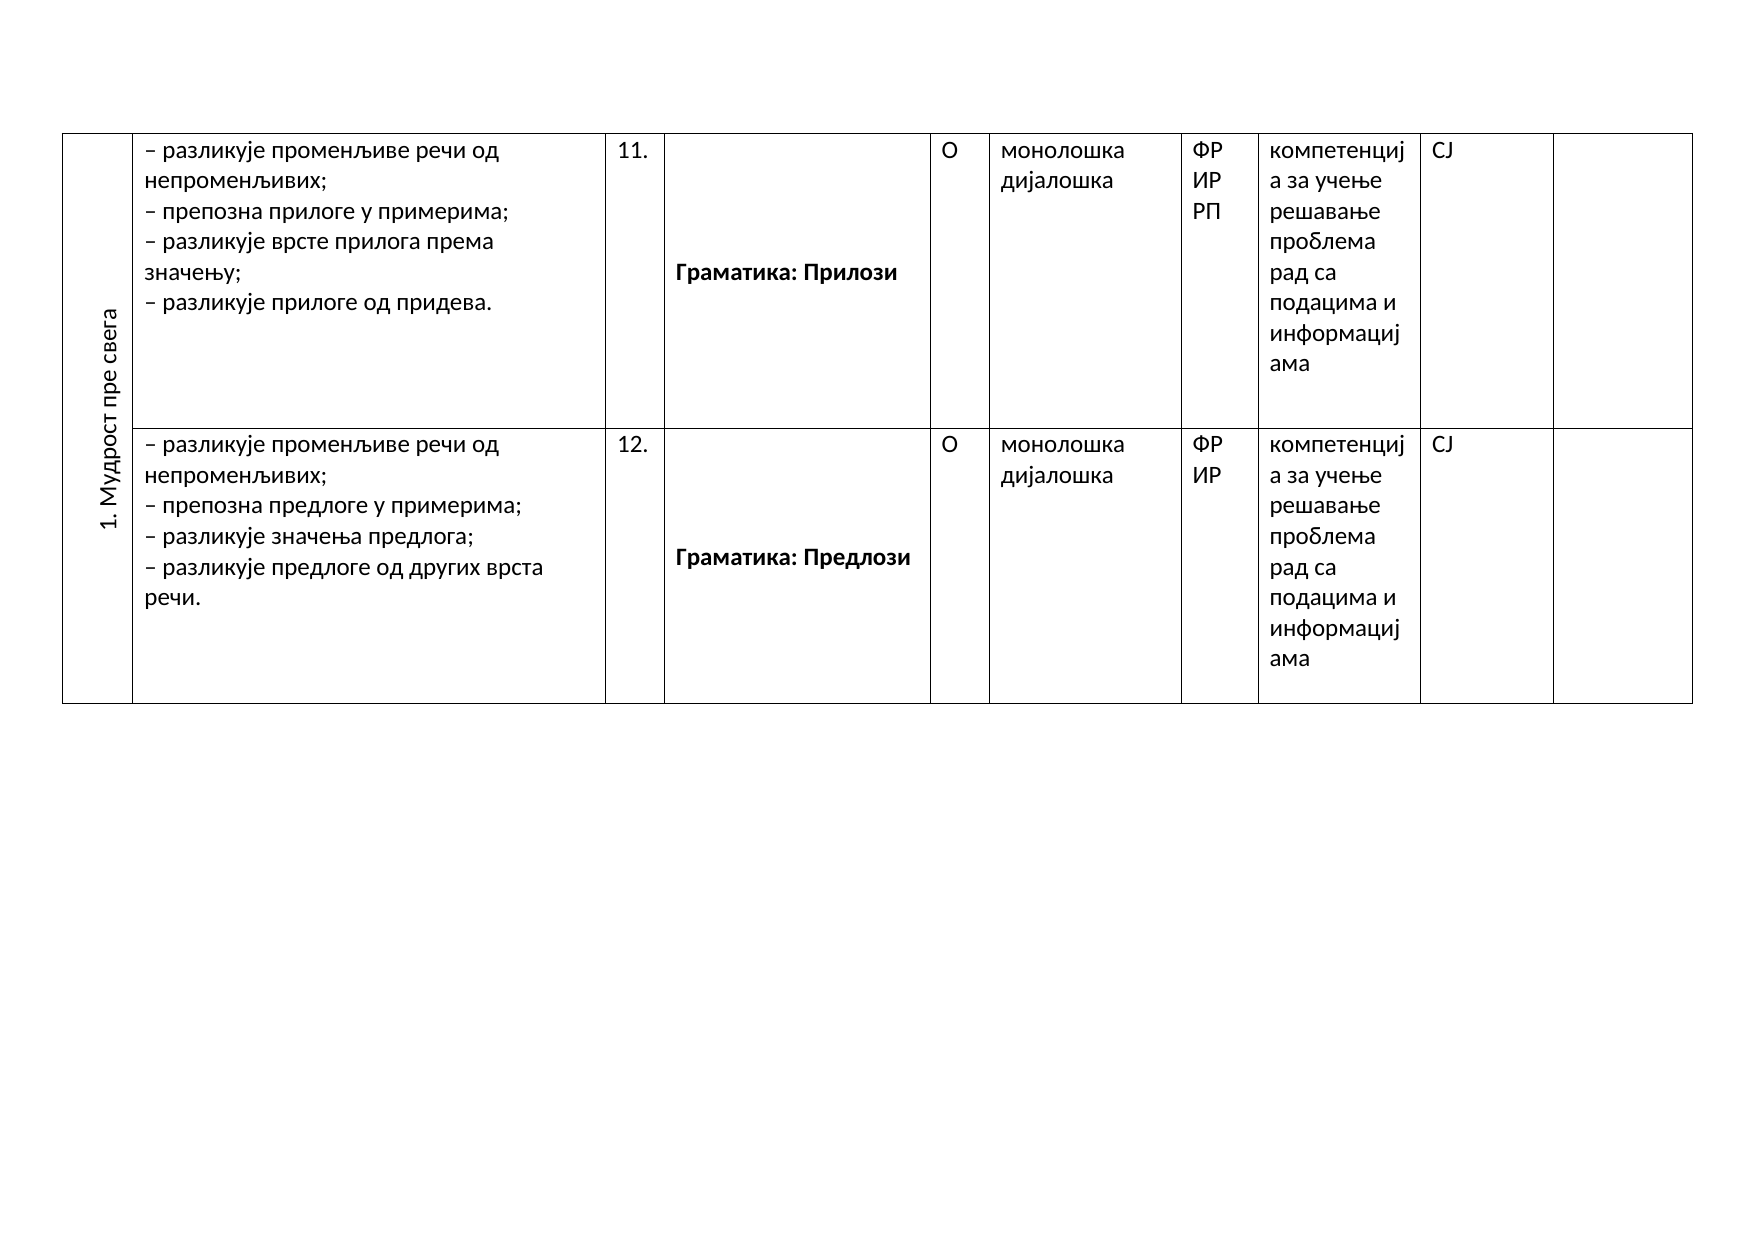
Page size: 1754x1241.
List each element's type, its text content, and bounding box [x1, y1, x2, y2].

table_cell 12. [606, 429, 664, 703]
table_cell Граматика: Предлози [665, 429, 930, 703]
table_cell СЈ [1421, 429, 1553, 703]
table_cell 11. [606, 134, 664, 428]
table_cell ФР ИР [1182, 429, 1258, 703]
table_cell монолошка дијалошка [990, 134, 1181, 428]
table_cell ФР ИР РП [1182, 134, 1258, 428]
table_cell [1554, 429, 1692, 703]
table_cell монолошка дијалошка [990, 429, 1181, 703]
table_cell О [931, 134, 989, 428]
table_cell Граматика: Прилози [665, 134, 930, 428]
table_cell O [931, 429, 989, 703]
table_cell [63, 134, 132, 703]
table_cell – разликује променљиве речи од непроменљивих; – препозна предлоге у примерима; – разликује значења предлога; – разликује предлоге од других врста речи. [133, 429, 605, 703]
table_cell [1554, 134, 1692, 428]
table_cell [1259, 134, 1420, 428]
table_cell СЈ [1421, 134, 1553, 428]
table_cell – разликује променљиве речи од непроменљивих; – препозна прилоге у примерима; – разликује врсте прилога према значењу; – разликује прилоге од придева. [133, 134, 605, 428]
table_cell компетенција за учење решавање проблема рад са подацима и информацијама [1259, 429, 1420, 703]
